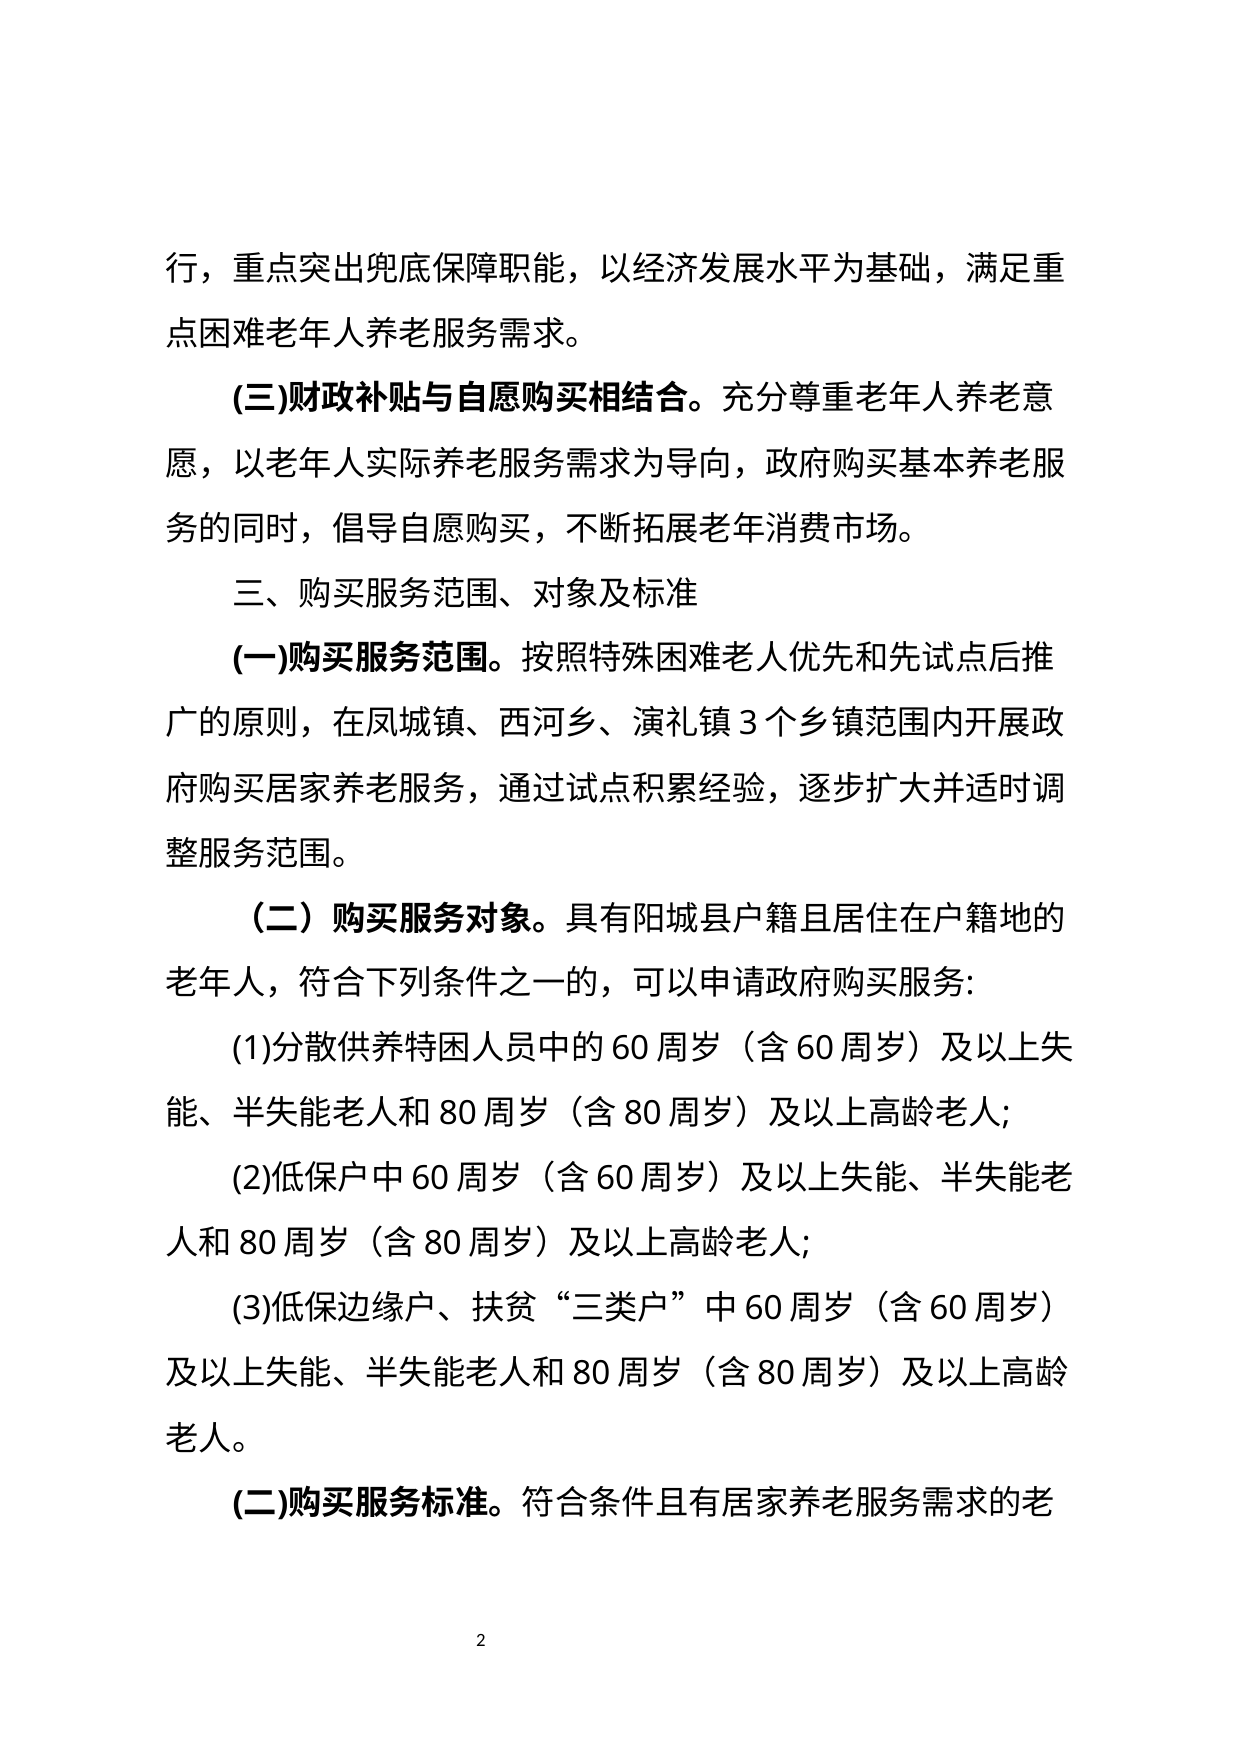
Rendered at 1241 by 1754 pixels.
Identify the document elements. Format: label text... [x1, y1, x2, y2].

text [165, 1468, 1087, 1533]
text (3)低保边缘户、扶贫“三类户”中60周岁（含60周岁）及以上失能、半失能老人和80周岁（含80周岁）及以上高龄老人。 [165, 1273, 1087, 1468]
text (三)财政补贴与自愿购买相结合。充分尊重老年人养老意愿，以老年人实际养老服务需求为导向，政府购买基本养老服务的同时，倡导自愿购买，不断拓展老年消费市场。 [165, 363, 1087, 558]
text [165, 233, 1087, 363]
text 三、购买服务范围、对象及标准 [165, 558, 1087, 623]
text (一)购买服务范围。按照特殊困难老人优先和先试点后推广的原则，在凤城镇、西河乡、演礼镇3个乡镇范围内开展政府购买居家养老服务，通过试点积累经验，逐步扩大并适时调整服务范围。 [165, 623, 1087, 883]
text (1)分散供养特困人员中的60周岁（含60周岁）及以上失能、半失能老人和80周岁（含80周岁）及以上高龄老人; [165, 1013, 1087, 1143]
text （二）购买服务对象。具有阳城县户籍且居住在户籍地的老年人，符合下列条件之一的，可以申请政府购买服务: [165, 883, 1087, 1013]
text (2)低保户中60周岁（含60周岁）及以上失能、半失能老人和80周岁（含80周岁）及以上高龄老人; [165, 1143, 1087, 1273]
